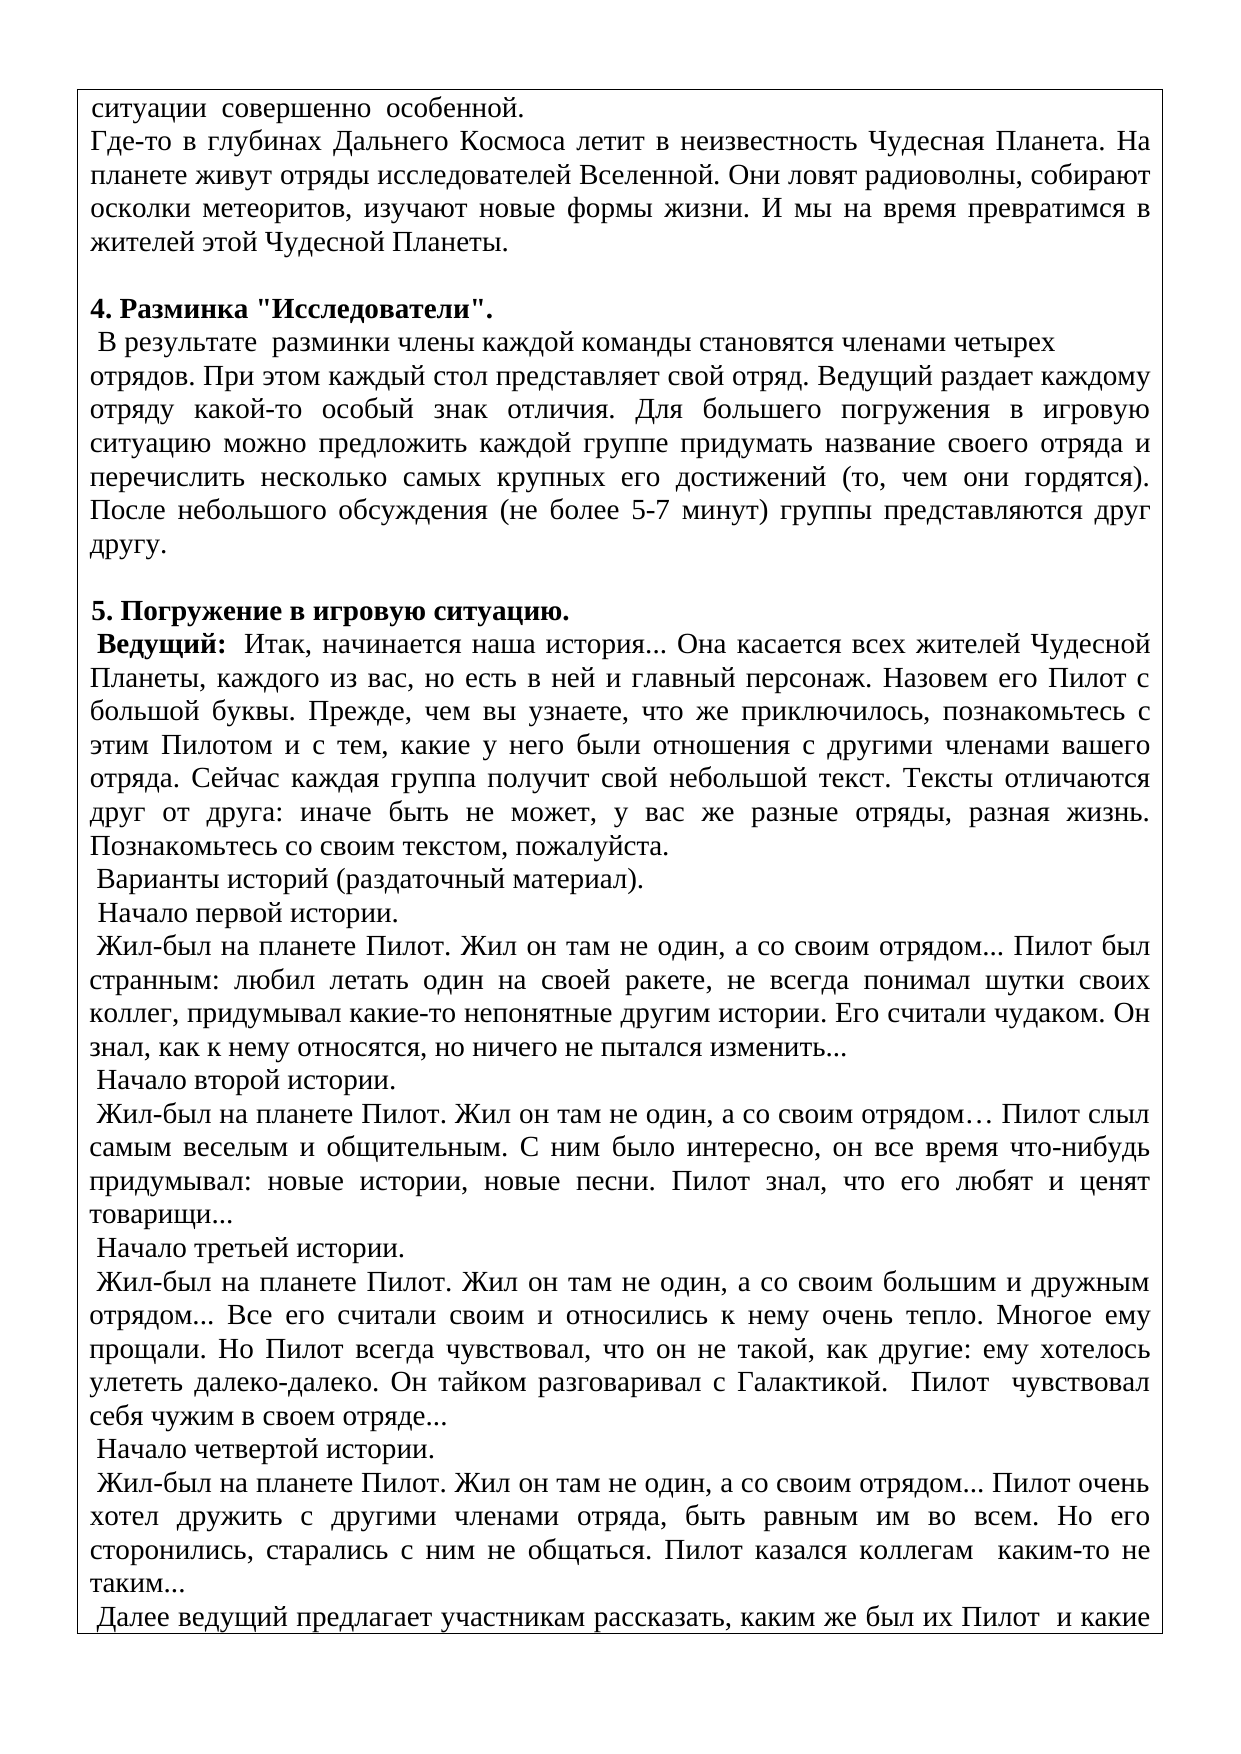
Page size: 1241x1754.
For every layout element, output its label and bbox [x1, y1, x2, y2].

table_cell [78, 90, 1162, 1633]
